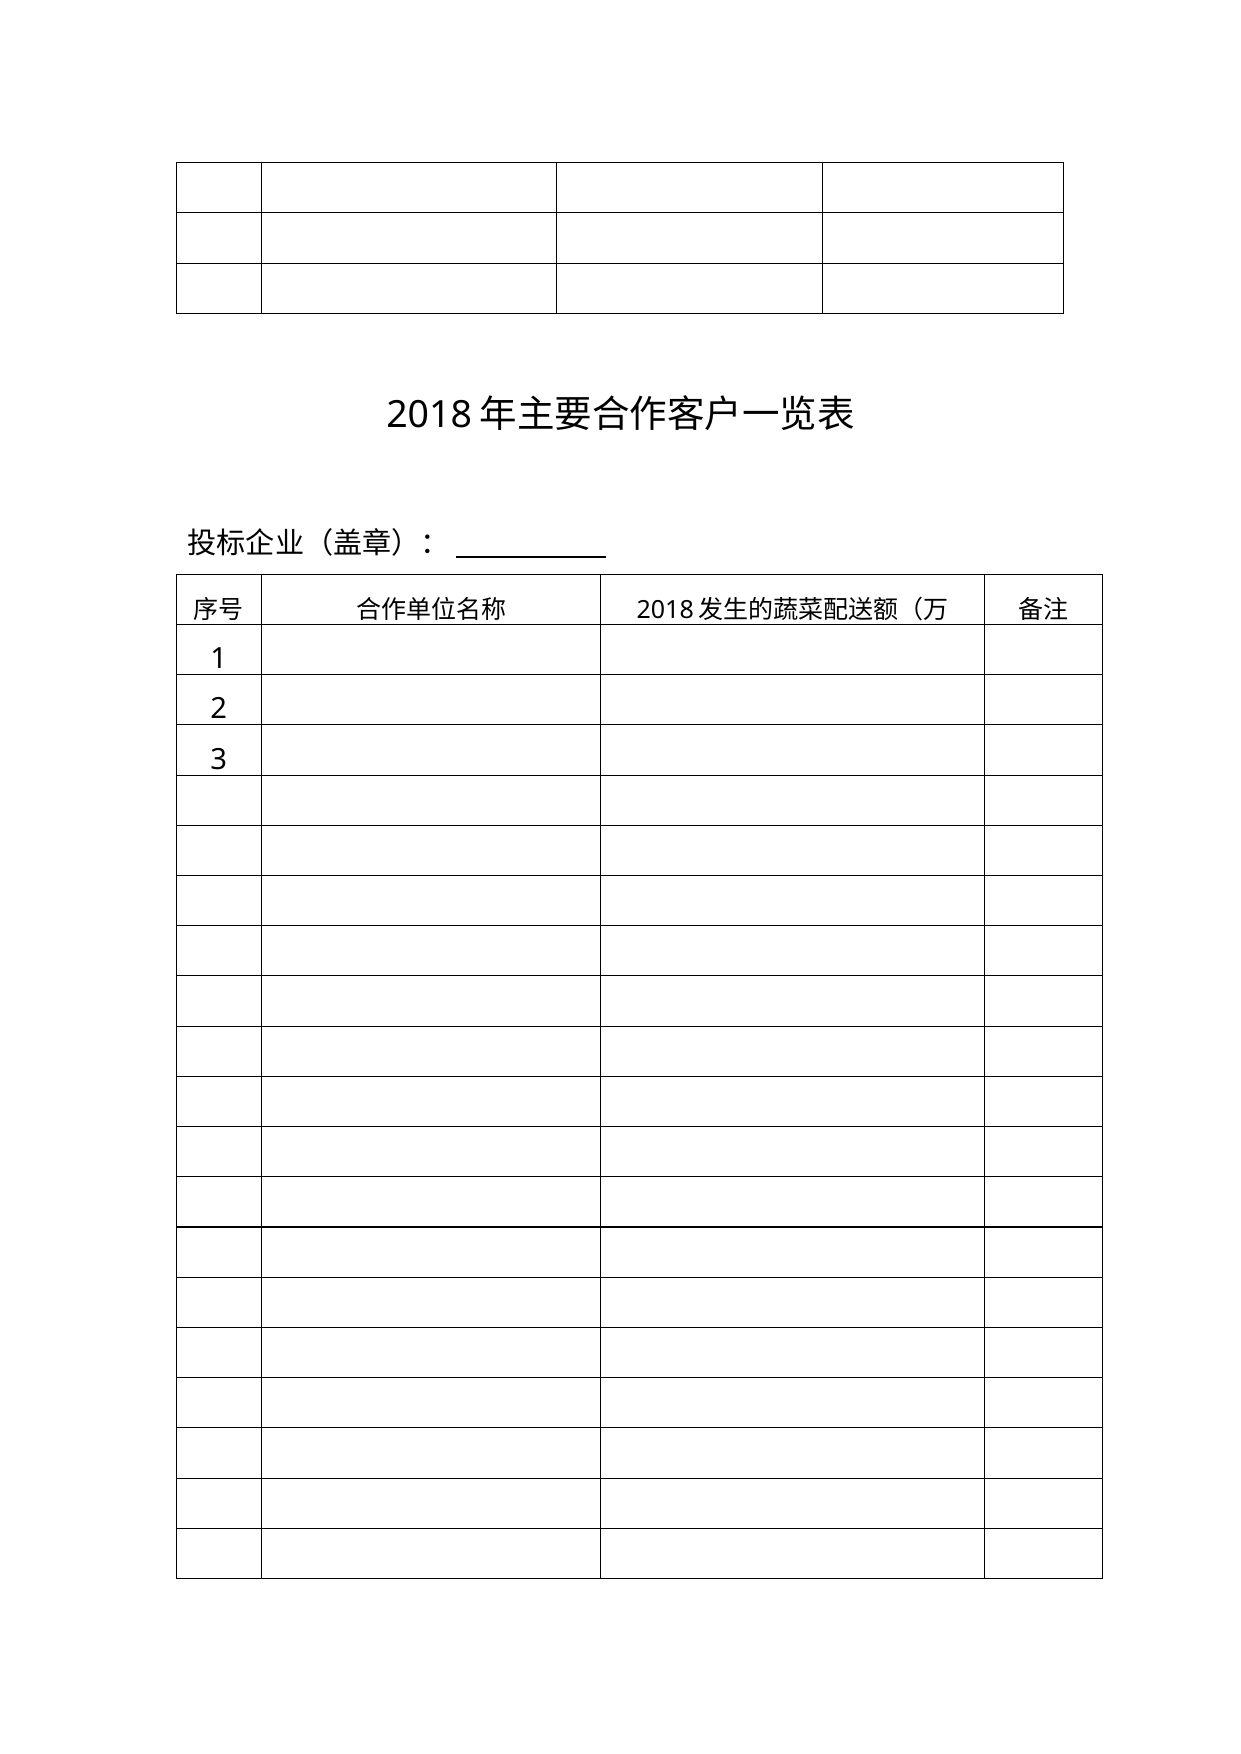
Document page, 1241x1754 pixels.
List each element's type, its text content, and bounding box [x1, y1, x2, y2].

table_cell [177, 264, 261, 313]
table_cell [262, 1228, 600, 1277]
table_cell [177, 926, 261, 975]
table_cell [601, 1127, 984, 1176]
table_cell [601, 776, 984, 825]
table_cell [823, 264, 1063, 313]
table_cell [262, 675, 600, 724]
table_cell [601, 826, 984, 875]
table_cell [601, 1328, 984, 1377]
table_cell [262, 926, 600, 975]
table_cell [177, 1428, 261, 1477]
table_cell [601, 1177, 984, 1226]
table_cell [177, 1278, 261, 1327]
table_cell [985, 1378, 1102, 1427]
table_cell [177, 213, 261, 262]
table_header 序号 [177, 575, 261, 624]
table_cell [177, 976, 261, 1026]
table_cell 3 [177, 725, 261, 774]
table_cell [177, 1127, 261, 1176]
table_cell [177, 1529, 261, 1578]
table_cell [985, 1479, 1102, 1528]
table_cell [601, 1077, 984, 1126]
table_cell [601, 876, 984, 925]
table_cell [262, 776, 600, 825]
text 投标企业（盖章）： [187, 509, 1053, 574]
table_cell [262, 1328, 600, 1377]
table_cell [262, 1077, 600, 1126]
table_cell [262, 826, 600, 875]
table_header 2018发生的蔬菜配送额（万元） [601, 575, 984, 624]
text 2018年主要合作客户一览表 [187, 379, 1053, 444]
table_cell [177, 1479, 261, 1528]
table_cell [601, 625, 984, 674]
table_cell [601, 1027, 984, 1076]
table_cell [985, 926, 1102, 975]
table_header 备注 [985, 575, 1102, 624]
table_cell [601, 1529, 984, 1578]
table_cell [985, 1177, 1102, 1226]
table_cell [262, 1479, 600, 1528]
table_cell [177, 876, 261, 925]
table_cell [262, 1027, 600, 1076]
table_cell [262, 1177, 600, 1226]
table_cell [262, 264, 556, 313]
table_cell [557, 213, 822, 262]
table_cell [601, 1278, 984, 1327]
table_cell [985, 1077, 1102, 1126]
table_cell [985, 1127, 1102, 1176]
table_cell [262, 1127, 600, 1176]
table_cell [262, 213, 556, 262]
table_cell [262, 1428, 600, 1477]
table_cell [177, 1378, 261, 1427]
table_cell [177, 776, 261, 825]
table_cell [601, 1378, 984, 1427]
table_cell [177, 163, 261, 212]
table_cell [823, 163, 1063, 212]
table_cell [557, 163, 822, 212]
table_cell [262, 876, 600, 925]
table_cell [601, 1428, 984, 1477]
table_cell 2 [177, 675, 261, 724]
table_cell [985, 976, 1102, 1026]
table_cell [985, 1278, 1102, 1327]
table_cell [985, 1228, 1102, 1277]
table_cell [177, 1177, 261, 1226]
table_cell [262, 1378, 600, 1427]
table_cell [985, 1328, 1102, 1377]
table_cell [262, 976, 600, 1026]
table_cell [823, 213, 1063, 262]
table_cell [601, 976, 984, 1026]
table_cell [985, 1027, 1102, 1076]
table_cell [177, 1328, 261, 1377]
table_cell [985, 1428, 1102, 1477]
table_cell [601, 1228, 984, 1277]
table_cell [177, 826, 261, 875]
table_cell [262, 1278, 600, 1327]
table_cell [601, 926, 984, 975]
table_cell [985, 675, 1102, 724]
table_cell [262, 725, 600, 774]
table_cell [985, 826, 1102, 875]
table_cell [262, 625, 600, 674]
table_cell [985, 625, 1102, 674]
table_cell [985, 725, 1102, 774]
table_cell [177, 1027, 261, 1076]
table_cell 1 [177, 625, 261, 674]
table_cell [262, 1529, 600, 1578]
table_header 合作单位名称 [262, 575, 600, 624]
table_cell [985, 876, 1102, 925]
table_cell [601, 1479, 984, 1528]
table_cell [601, 675, 984, 724]
table_cell [985, 776, 1102, 825]
table_cell [601, 725, 984, 774]
table_cell [262, 163, 556, 212]
table_cell [177, 1228, 261, 1277]
table_cell [985, 1529, 1102, 1578]
table_cell [177, 1077, 261, 1126]
table_cell [557, 264, 822, 313]
